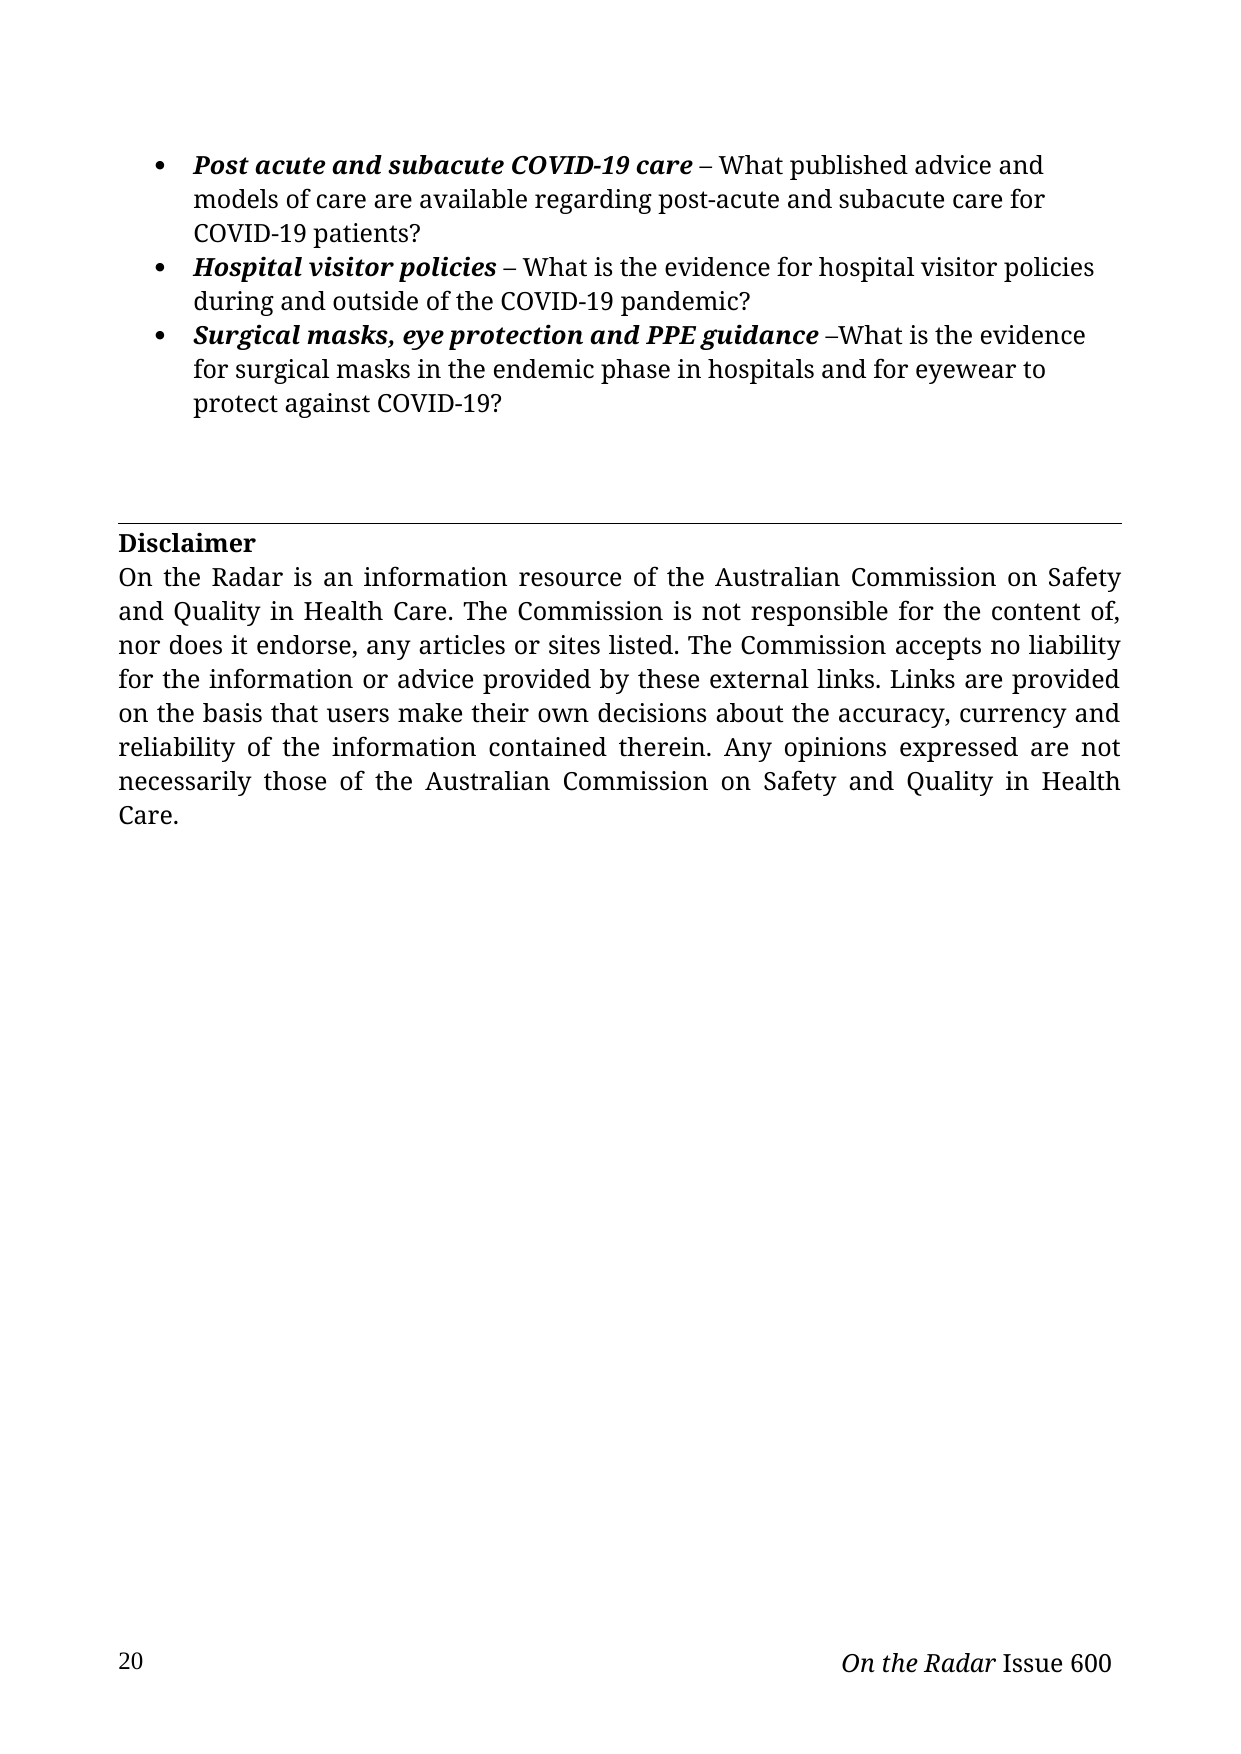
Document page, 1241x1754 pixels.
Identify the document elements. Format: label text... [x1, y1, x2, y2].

text On the Radar is an information resource of the Australian Commission on Safety and Quality in Health Care. The Commission is not responsible for the content of, nor does it endorse, any articles or sites listed. The Commission accepts no liability for the information or advice provided by these external links. Links are provided on the basis that users make their own decisions about the accuracy, currency and reliability of the information contained therein. Any opinions expressed are not necessarily those of the Australian Commission on Safety and Quality in Health Care. [118, 559, 1122, 832]
list Hospital visitor policies – What is the evidence for hospital visitor policies during and outside of the COVID-19 pandemic? [156, 250, 1122, 318]
list Surgical masks, eye protection and PPE guidance –What is the evidence for surgical masks in the endemic phase in hospitals and for eyewear to protect against COVID-19? [156, 318, 1122, 420]
text Disclaimer [118, 524, 1122, 559]
list Post acute and subacute COVID-19 care – What published advice and models of care are available regarding post-acute and subacute care for COVID-19 patients? [156, 148, 1122, 250]
